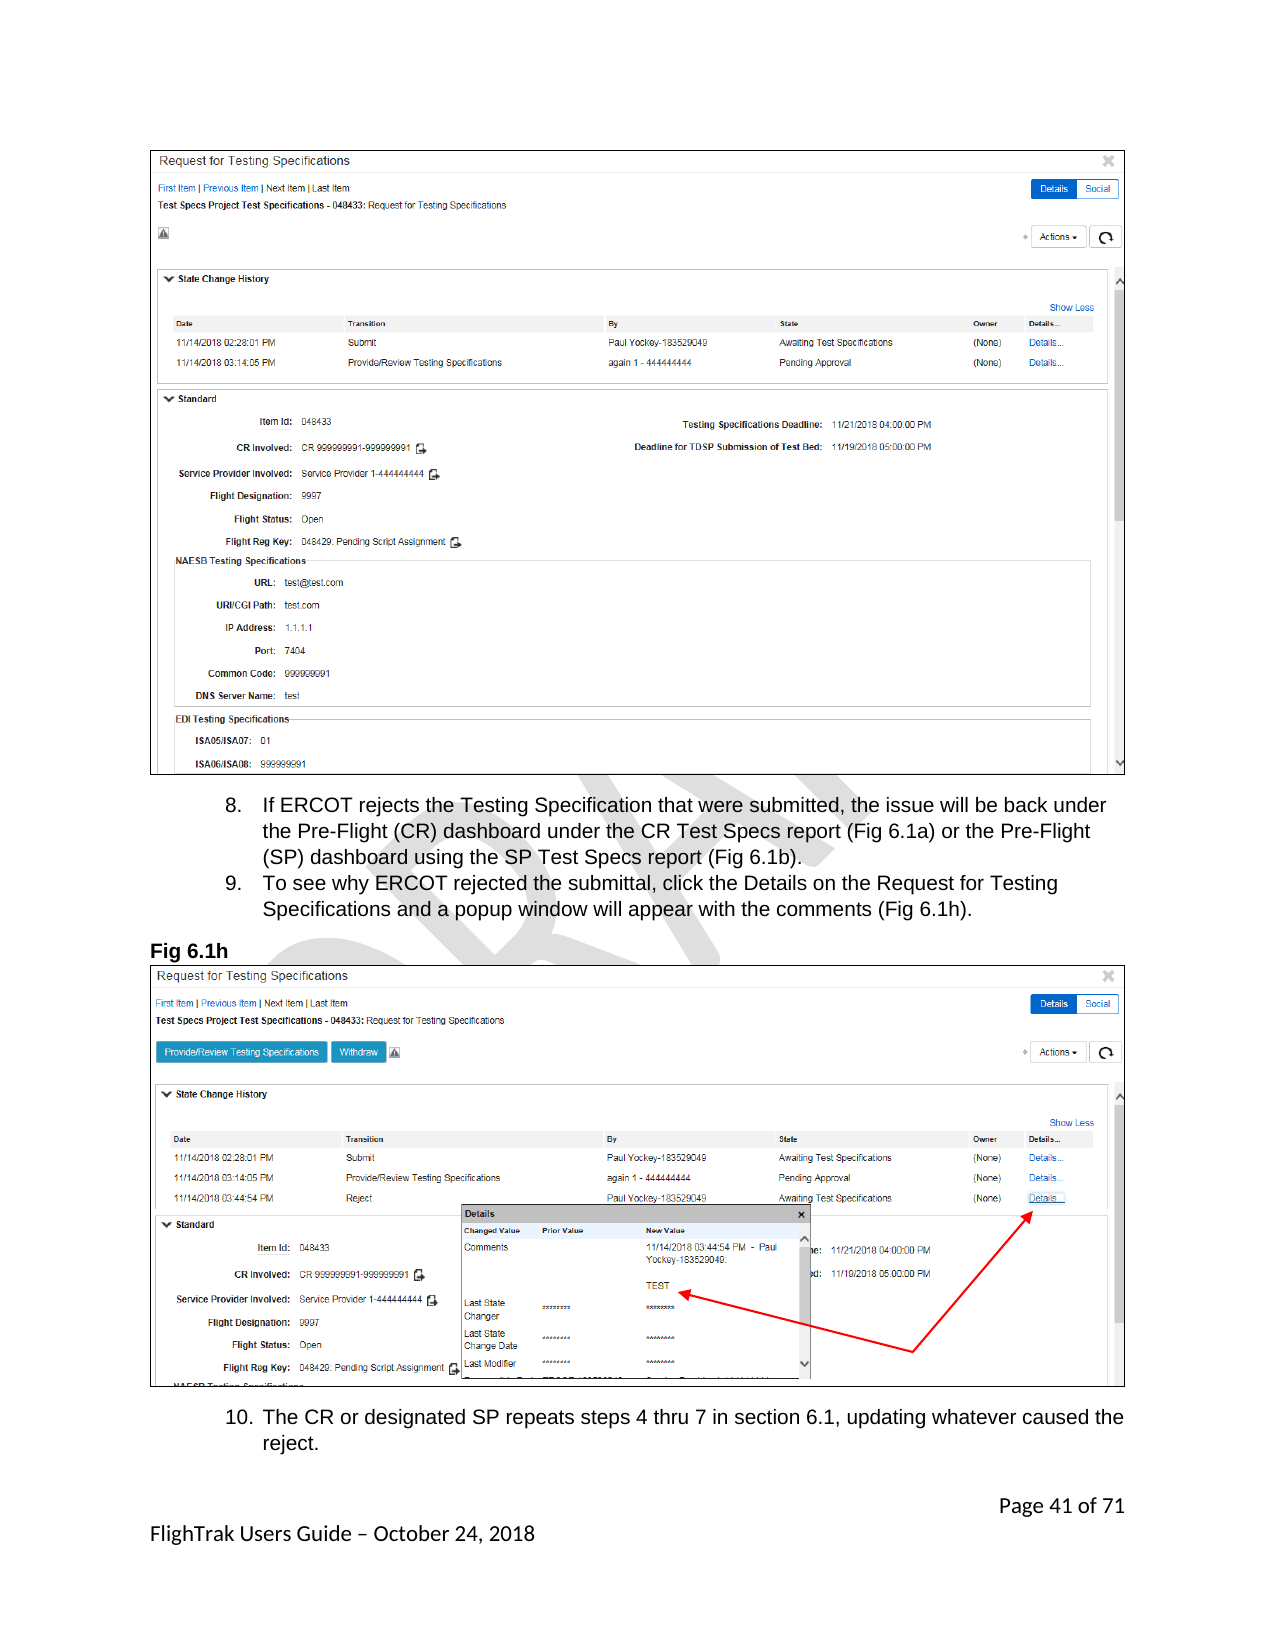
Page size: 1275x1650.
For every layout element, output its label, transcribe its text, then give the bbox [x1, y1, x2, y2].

text Fig 6.1h [150, 939, 1125, 963]
picture [151, 151, 1124, 774]
list To see why ERCOT rejected the submittal, click the Details on the Request for Testing Specifications and a popup window will appear with the comments (Fig 6.1h). [225, 871, 1125, 921]
picture [151, 966, 1124, 1386]
list If ERCOT rejects the Testing Specification that were submitted, the issue will be back under the Pre-Flight (CR) dashboard under the CR Test Specs report (Fig 6.1a) or the Pre-Flight (SP) dashboard using the SP Test Specs report (Fig 6.1b). [225, 793, 1125, 869]
list The CR or designated SP repeats steps 4 thru 7 in section 6.1, updating whatever caused the reject. [225, 1405, 1125, 1455]
